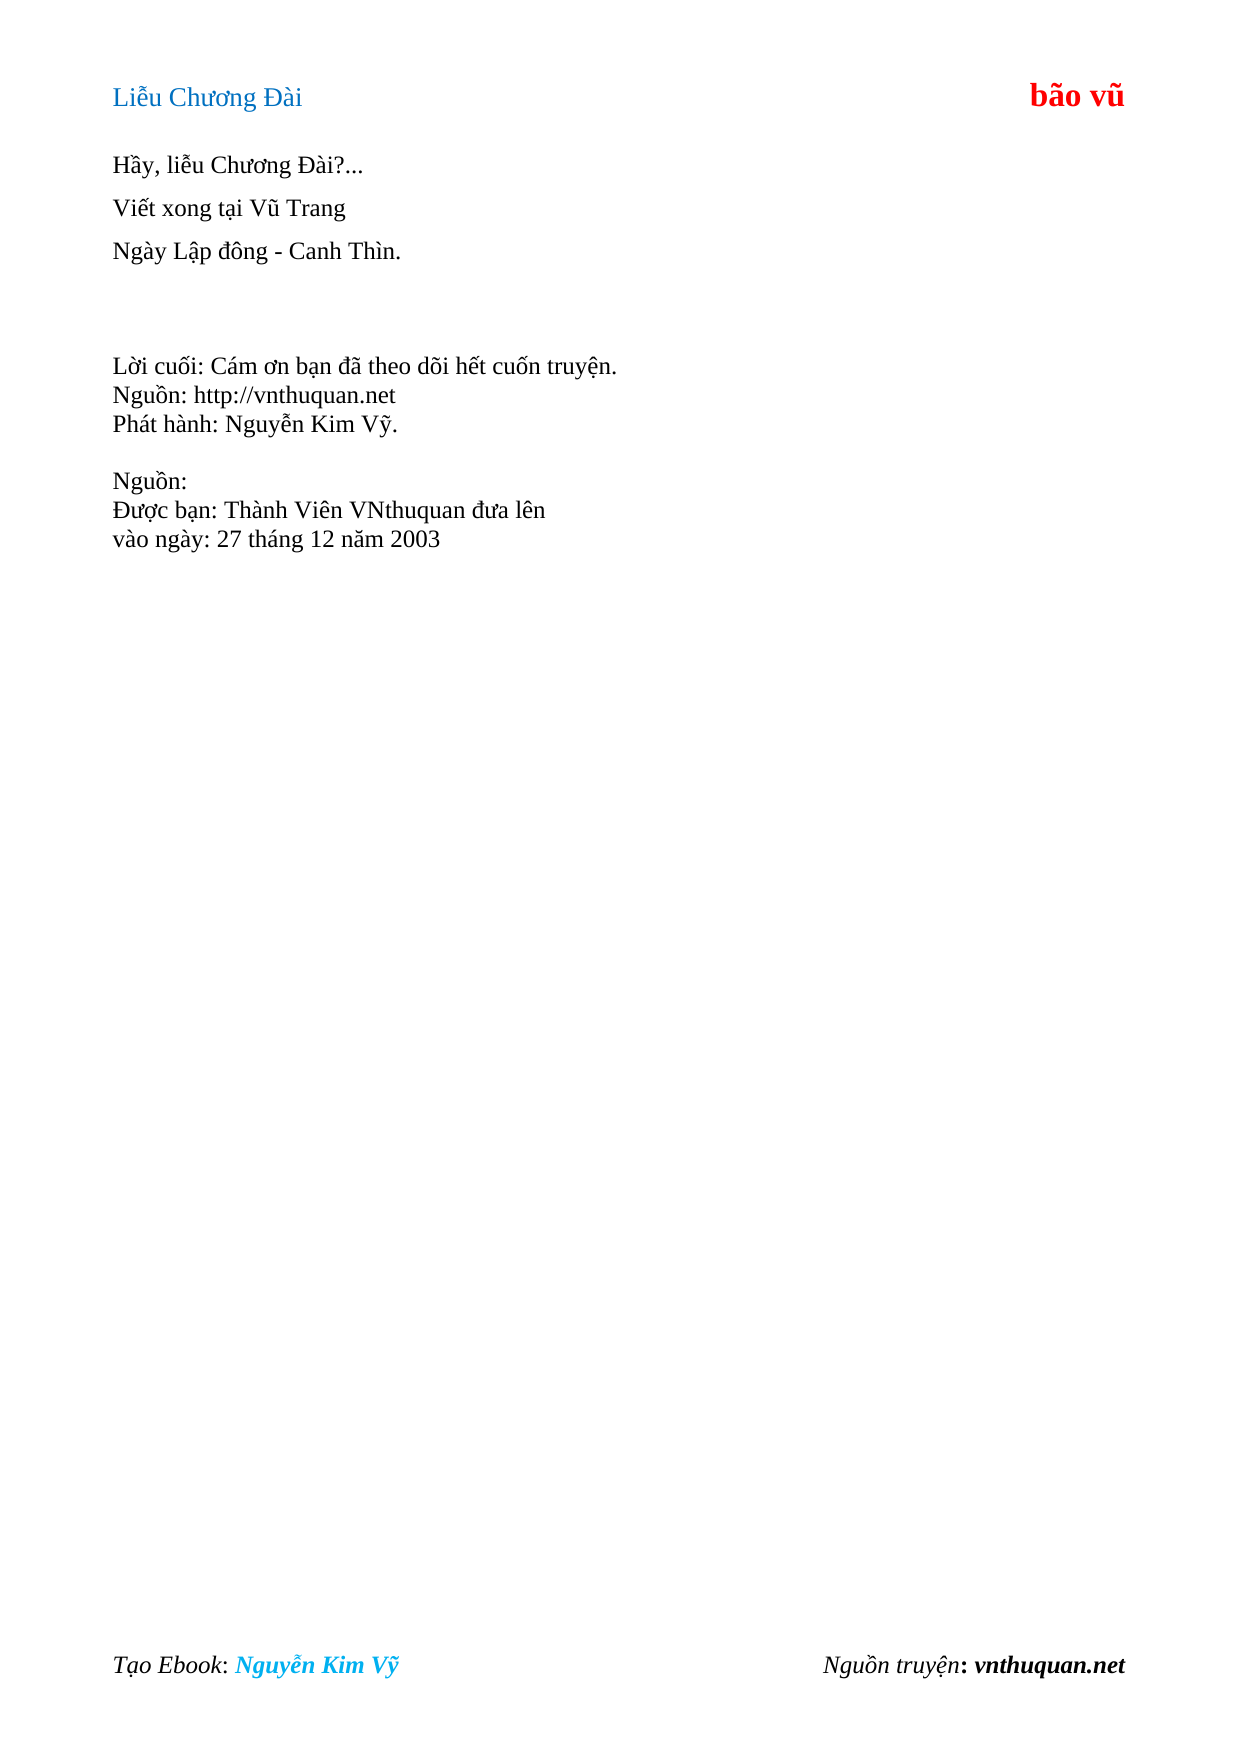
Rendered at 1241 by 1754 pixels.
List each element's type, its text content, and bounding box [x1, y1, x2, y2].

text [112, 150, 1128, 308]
text Lời cuối: Cám ơn bạn đã theo dõi hết cuốn truyện. Nguồn: http://vnthuquan.net Phát hành: Nguyễn Kim Vỹ. Nguồn: Được bạn: Thành Viên VNthuquan đưa lên vào ngày: 27 tháng 12 năm 2003 [112, 322, 1128, 552]
